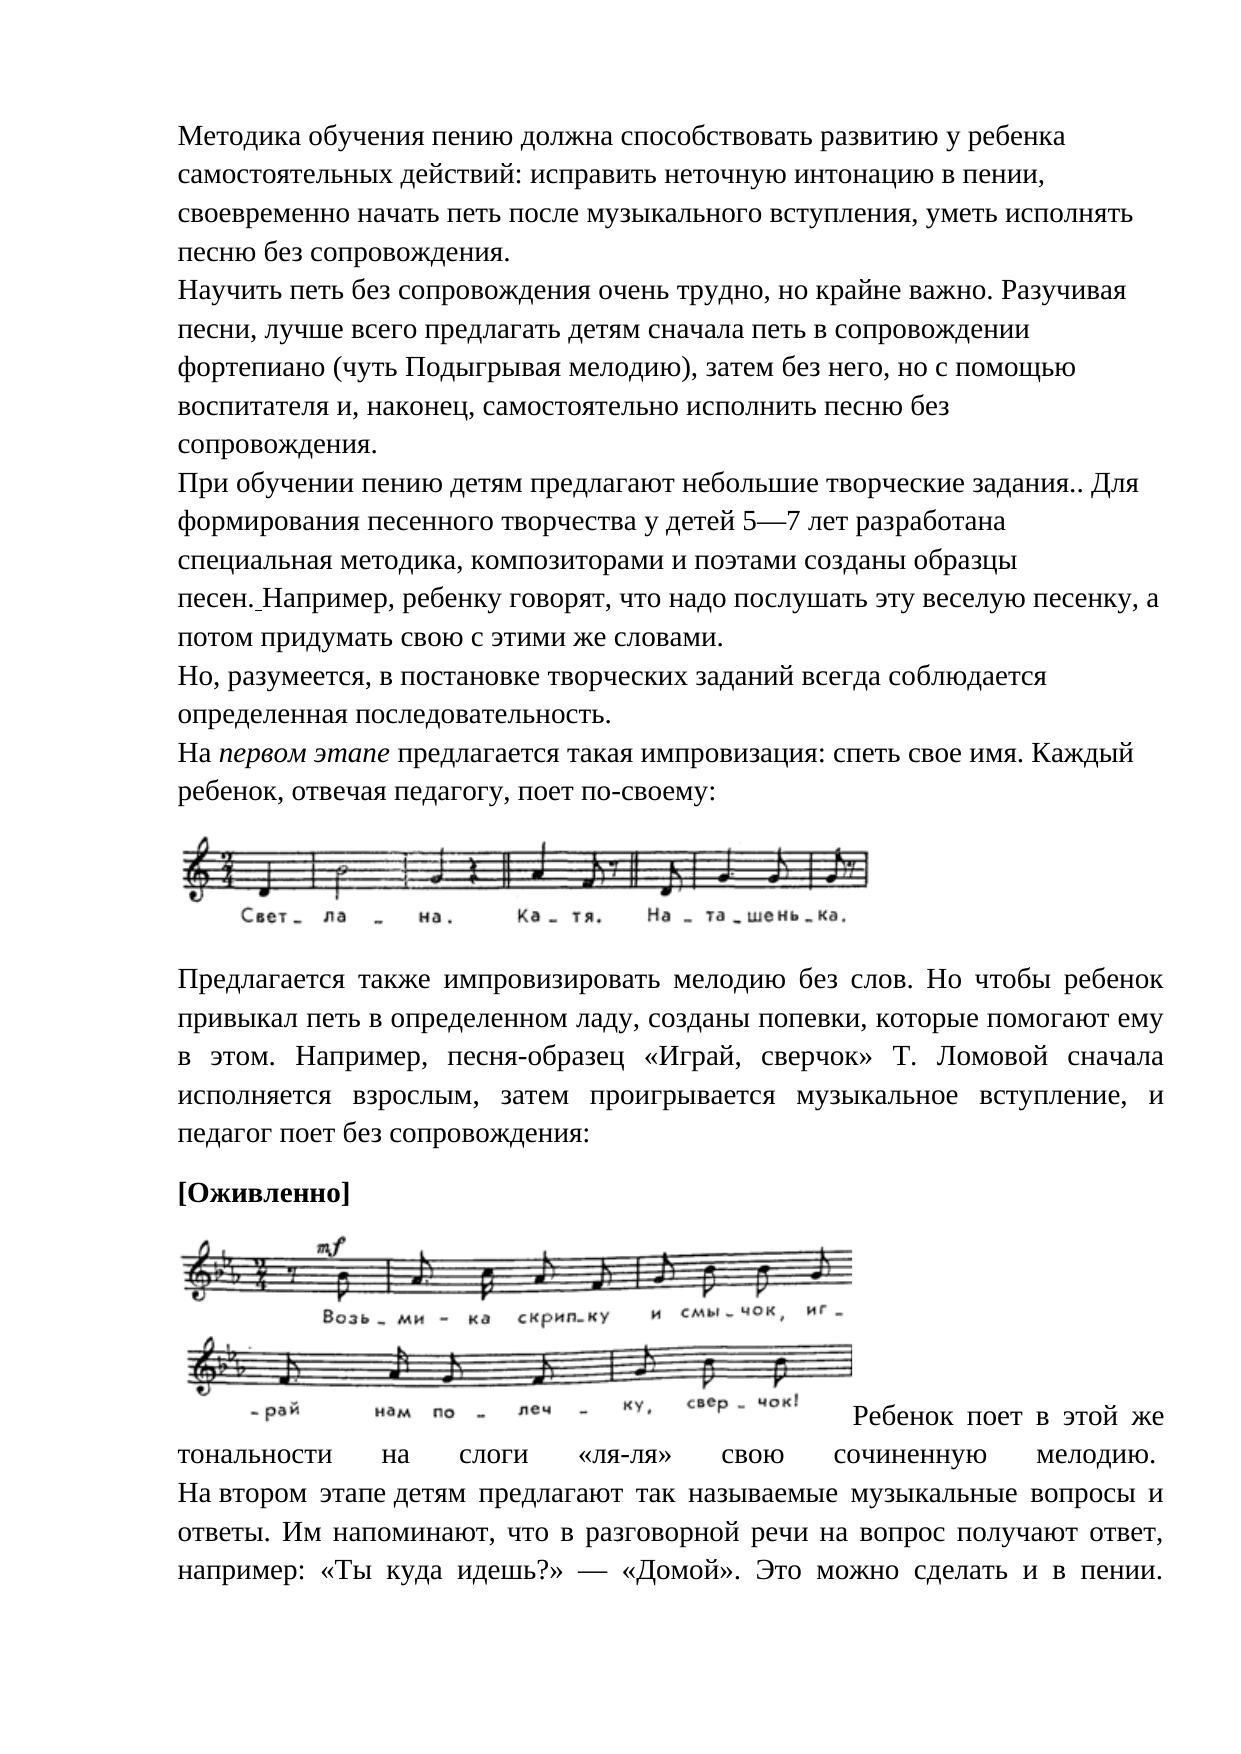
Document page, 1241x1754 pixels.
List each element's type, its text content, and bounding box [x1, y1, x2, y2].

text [177, 1234, 1164, 1586]
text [177, 118, 1164, 807]
text Предлагается также импровизировать мелодию без слов. Но чтобы ребенок привыкал петь в определенном ладу, созданы попевки, которые помогают ему в этом. Например, песня-образец «Играй, сверчок» Т. Ломовой сначала исполняется взрослым, затем проигрывается музыкальное вступление, и педагог поет без сопровождения: [177, 961, 1164, 1149]
picture [177, 1234, 853, 1426]
text [Оживленно] [177, 1175, 1164, 1208]
picture [177, 832, 889, 937]
